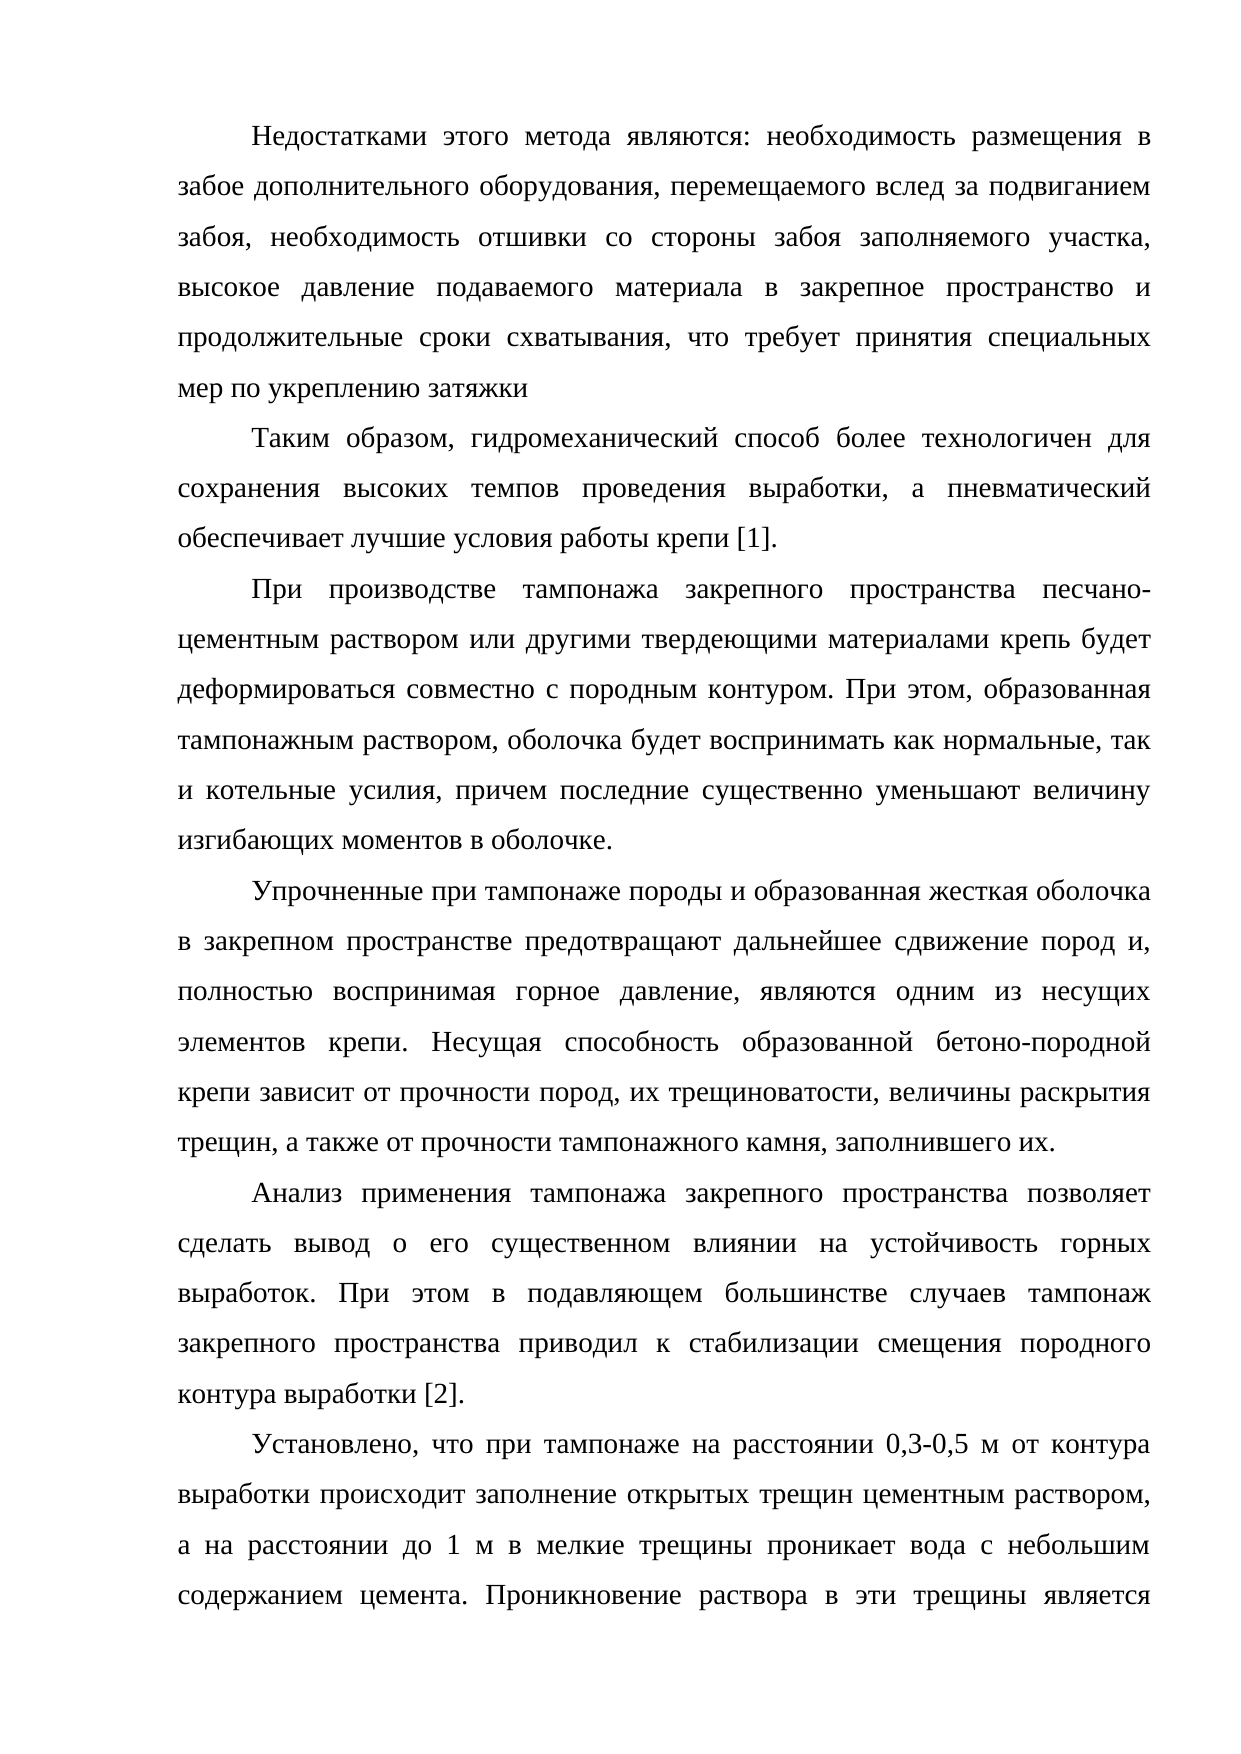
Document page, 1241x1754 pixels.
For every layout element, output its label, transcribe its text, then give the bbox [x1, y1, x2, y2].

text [177, 1426, 1152, 1611]
text Упрочненные при тампонаже породы и образованная жесткая оболочка в закрепном пространстве предотвращают дальнейшее сдвижение пород и, полностью воспринимая горное давление, являются одним из несущих элементов крепи. Несущая способность образованной бетоно-породной крепи зависит от прочности пород, их трещиноватости, величины раскрытия трещин, а также от прочности тампонажного камня, заполнившего их. [177, 873, 1152, 1158]
text Недостатками этого метода являются: необходимость размещения в забое дополнительного оборудования, перемещаемого вслед за подвиганием забоя, необходимость отшивки со стороны забоя заполняемого участка, высокое давление подаваемого материала в закрепное пространство и продолжительные сроки схватывания, что требует принятия специальных мер по укреплению затяжки [177, 118, 1152, 403]
text При производстве тампонажа закрепного пространства песчано-цементным раствором или другими твердеющими материалами крепь будет деформироваться совместно с породным контуром. При этом, образованная тампонажным раствором, оболочка будет воспринимать как нормальные, так и котельные усилия, причем последние существенно уменьшают величину изгибающих моментов в оболочке. [177, 571, 1152, 856]
text Анализ применения тампонажа закрепного пространства позволяет сделать вывод о его существенном влиянии на устойчивость горных выработок. При этом в подавляющем большинстве случаев тампонаж закрепного пространства приводил к стабилизации смещения породного контура выработки [2]. [177, 1175, 1152, 1409]
text Таким образом, гидромеханический способ более технологичен для сохранения высоких темпов проведения выработки, а пневматический обеспечивает лучшие условия работы крепи [1]. [177, 420, 1152, 554]
